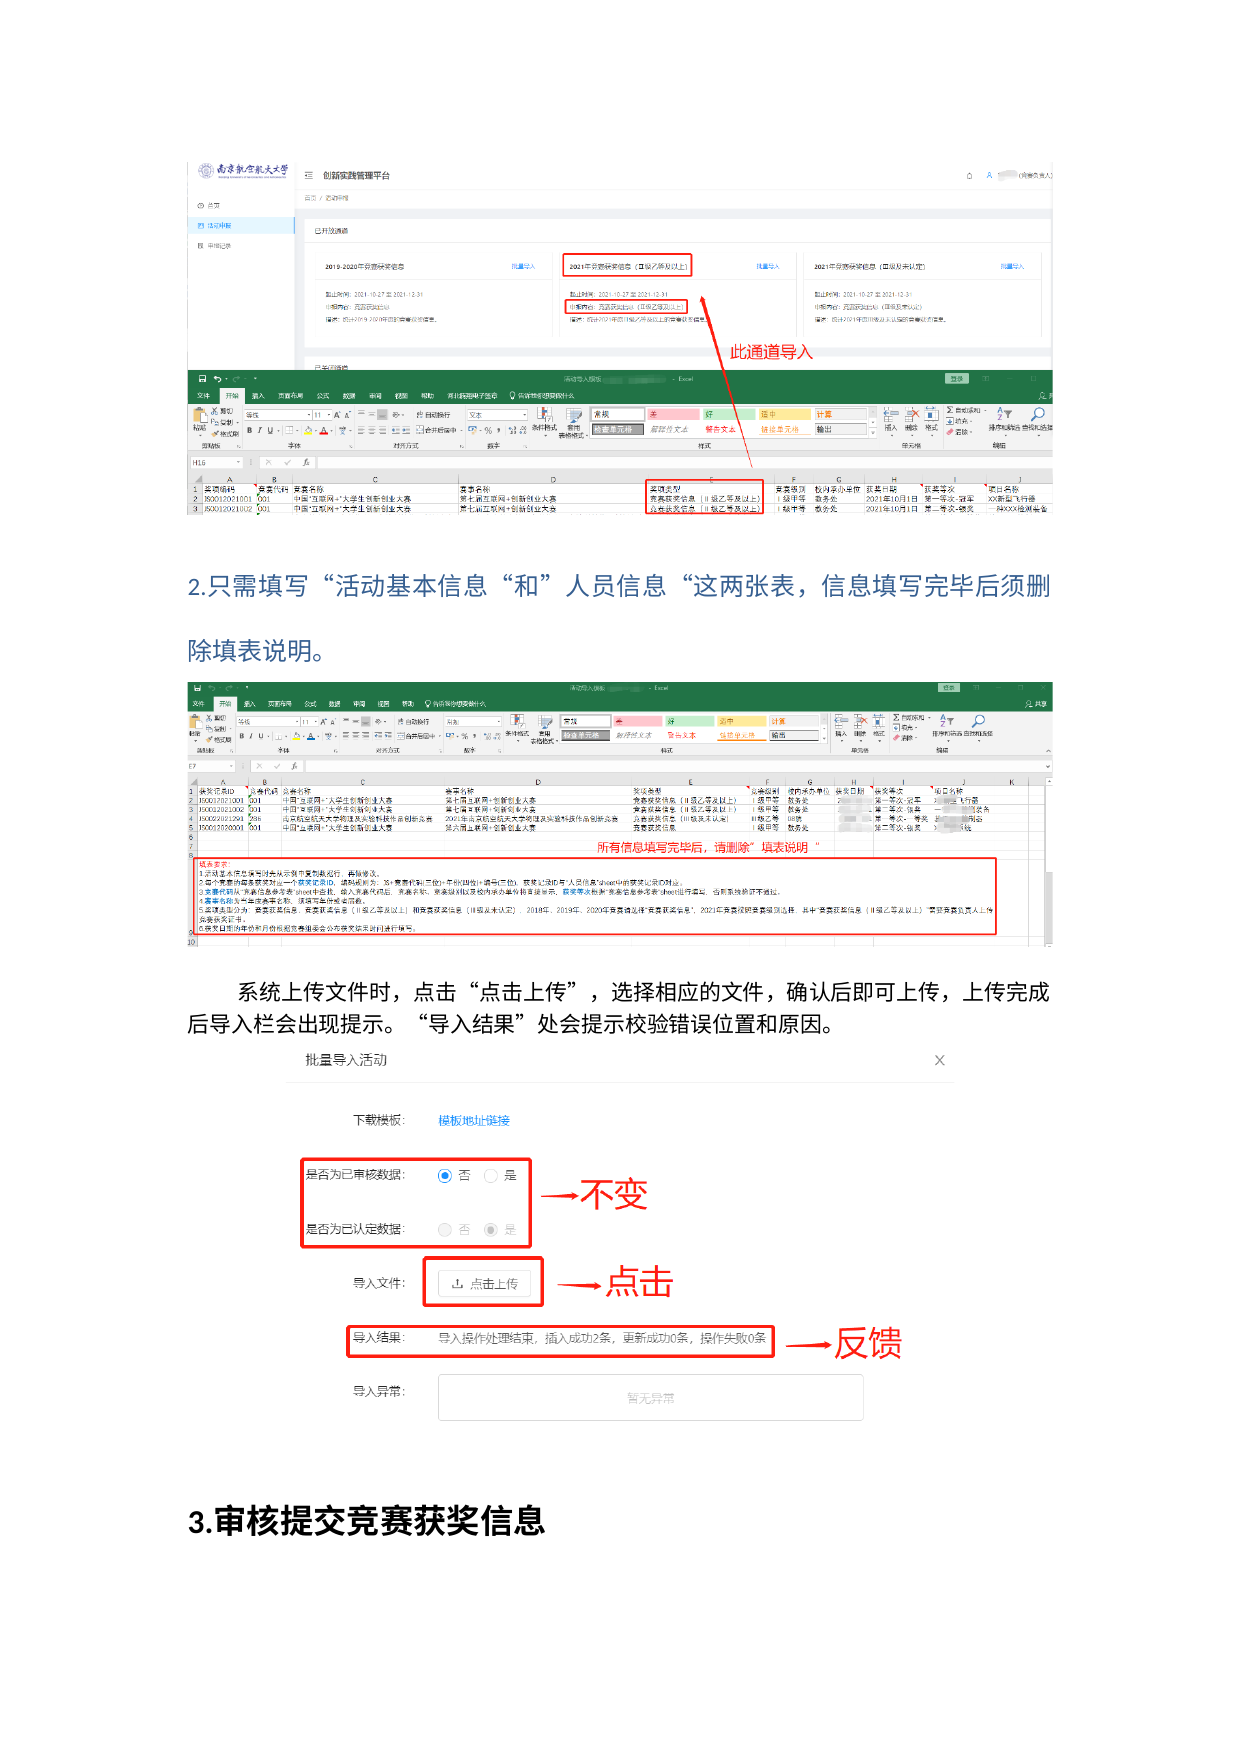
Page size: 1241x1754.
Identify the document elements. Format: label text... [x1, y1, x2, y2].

subtitle 3.审核提交竞赛获奖信息 [187, 1487, 1053, 1552]
text 2.只需填写“活动基本信息“和”人员信息“这两张表，信息填写完毕后须删除填表说明。 [187, 552, 1053, 682]
picture [187, 682, 1053, 947]
picture [285, 1039, 955, 1446]
text 系统上传文件时，点击“点击上传”，选择相应的文件，确认后即可上传，上传完成后导入栏会出现提示。“导入结果”处会提示校验错误位置和原因。 [187, 974, 1053, 1039]
picture [187, 162, 1053, 515]
